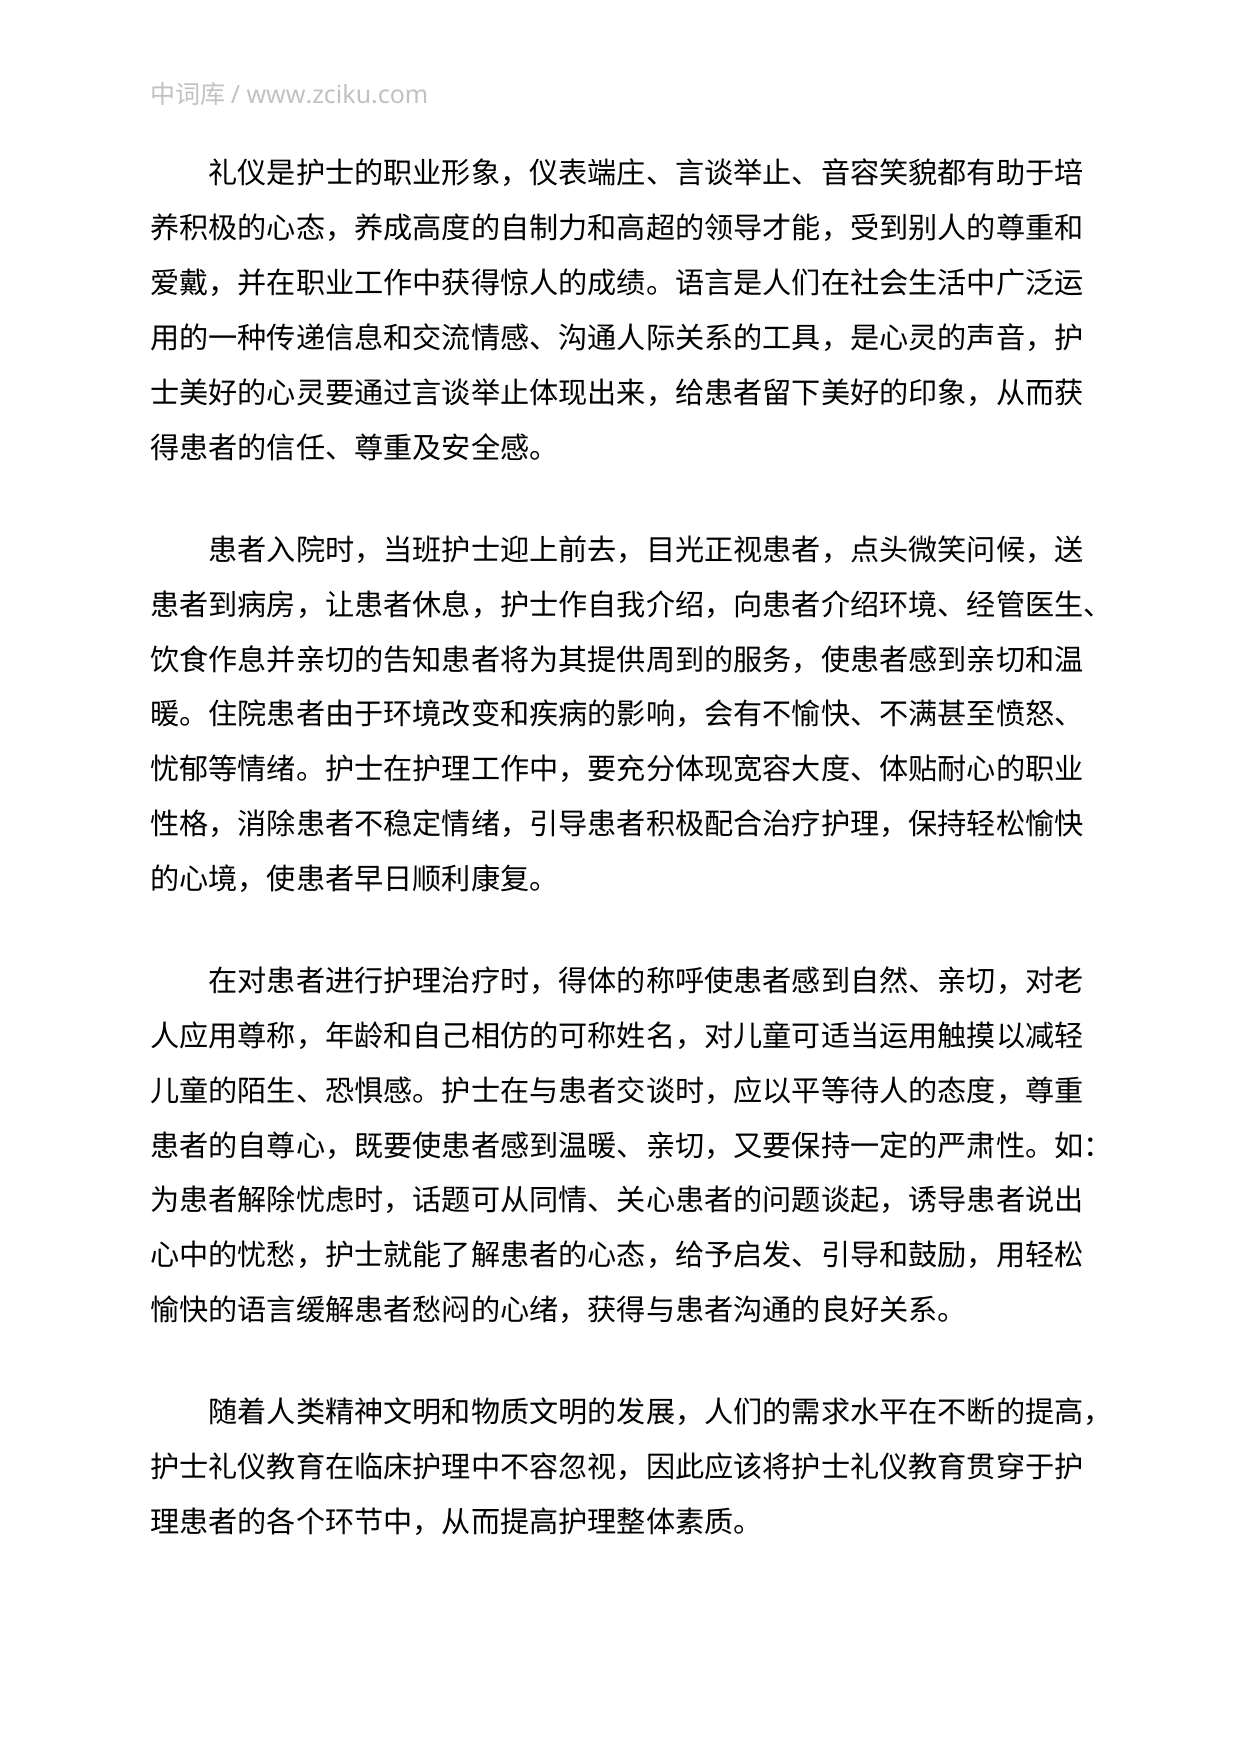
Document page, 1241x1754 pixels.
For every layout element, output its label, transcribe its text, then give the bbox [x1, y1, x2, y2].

text 在对患者进行护理治疗时，得体的称呼使患者感到自然、亲切，对老人应用尊称，年龄和自己相仿的可称姓名，对儿童可适当运用触摸以减轻儿童的陌生、恐惧感。护士在与患者交谈时，应以平等待人的态度，尊重患者的自尊心，既要使患者感到温暖、亲切，又要保持一定的严肃性。如：为患者解除忧虑时，话题可从同情、关心患者的问题谈起，诱导患者说出心中的忧愁，护士就能了解患者的心态，给予启发、引导和鼓励，用轻松愉快的语言缓解患者愁闷的心绪，获得与患者沟通的良好关系。 [150, 957, 1090, 1329]
text 礼仪是护士的职业形象，仪表端庄、言谈举止、音容笑貌都有助于培养积极的心态，养成高度的自制力和高超的领导才能，受到别人的尊重和爱戴，并在职业工作中获得惊人的成绩。语言是人们在社会生活中广泛运用的一种传递信息和交流情感、沟通人际关系的工具，是心灵的声音，护士美好的心灵要通过言谈举止体现出来，给患者留下美好的印象，从而获得患者的信任、尊重及安全感。 [150, 150, 1090, 467]
text 患者入院时，当班护士迎上前去，目光正视患者，点头微笑问候，送患者到病房，让患者休息，护士作自我介绍，向患者介绍环境、经管医生、饮食作息并亲切的告知患者将为其提供周到的服务，使患者感到亲切和温暖。住院患者由于环境改变和疾病的影响，会有不愉快、不满甚至愤怒、忧郁等情绪。护士在护理工作中，要充分体现宽容大度、体贴耐心的职业性格，消除患者不稳定情绪，引导患者积极配合治疗护理，保持轻松愉快的心境，使患者早日顺利康复。 [150, 526, 1090, 898]
text 随着人类精神文明和物质文明的发展，人们的需求水平在不断的提高，护士礼仪教育在临床护理中不容忽视，因此应该将护士礼仪教育贯穿于护理患者的各个环节中，从而提高护理整体素质。 [150, 1388, 1090, 1541]
